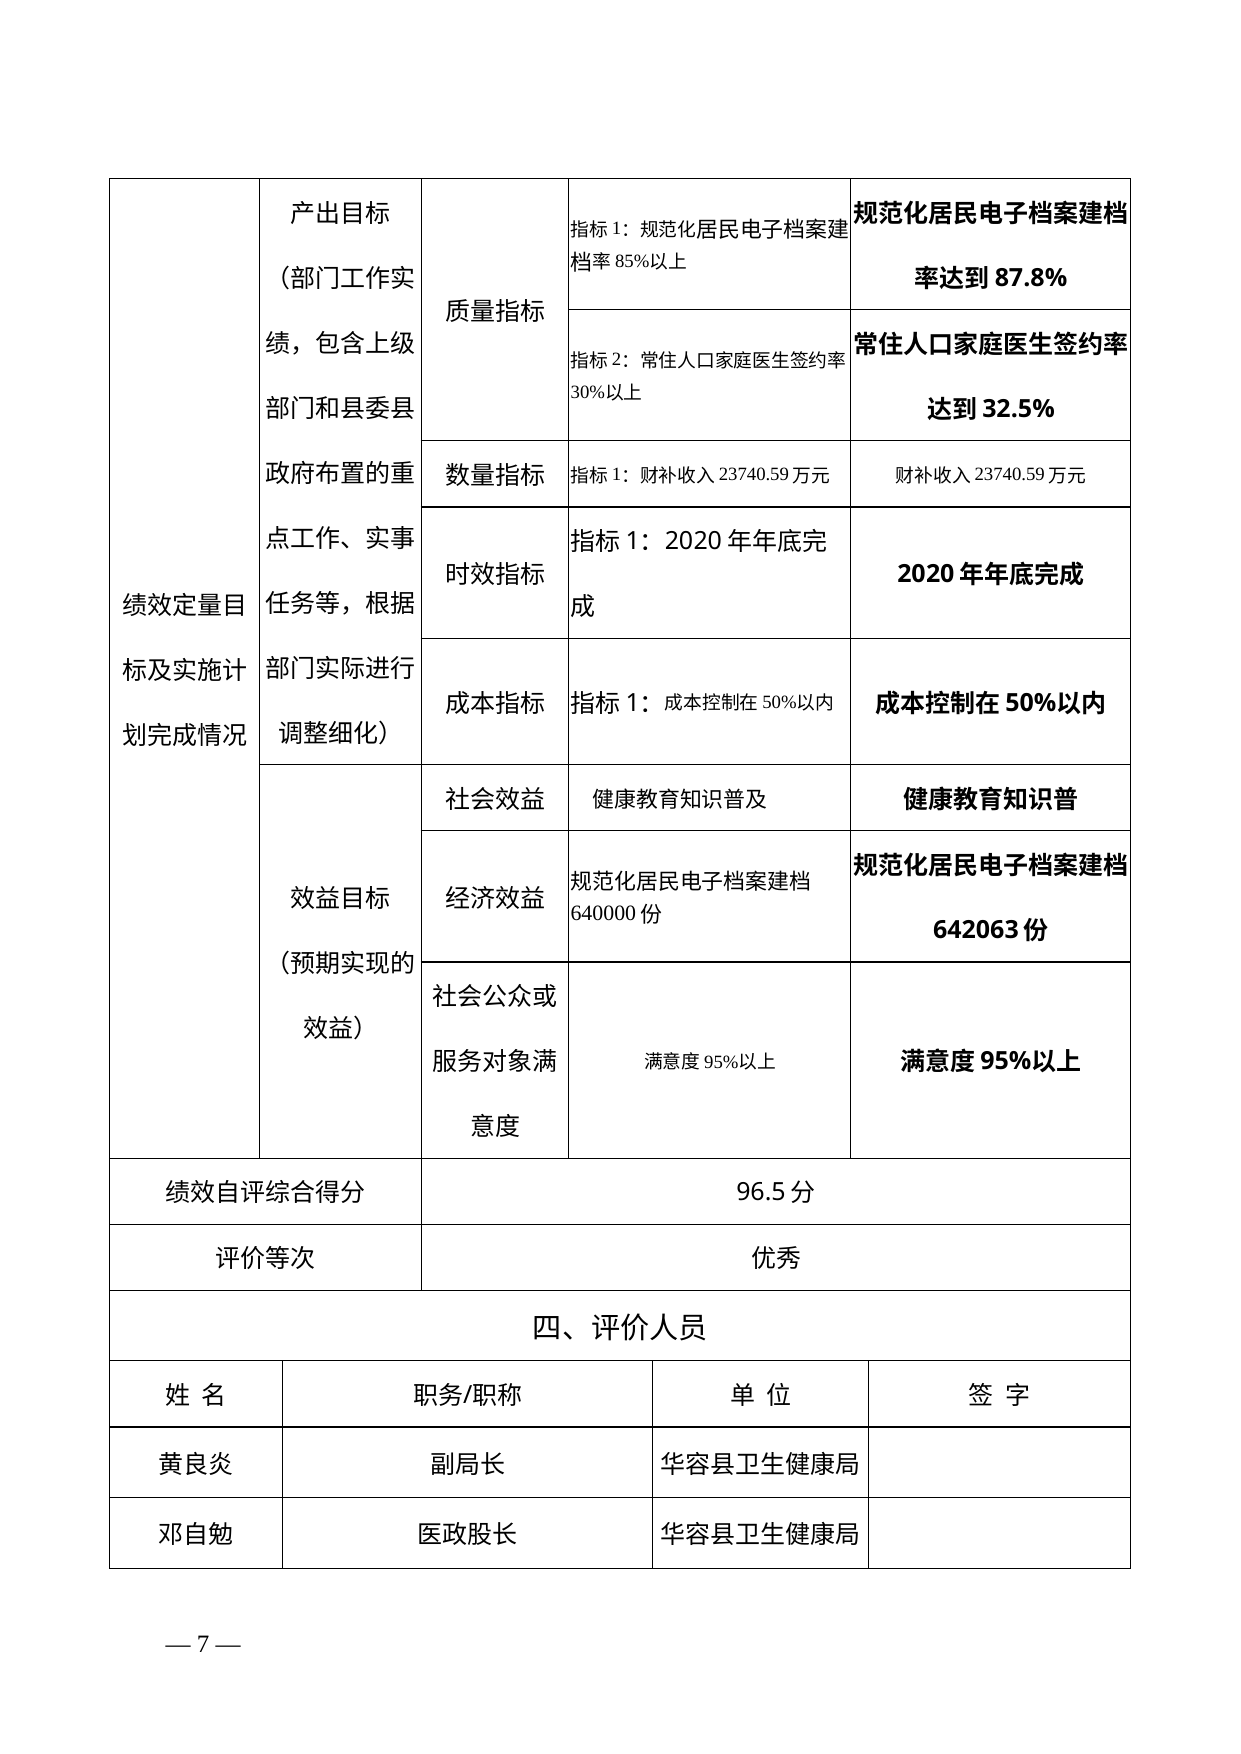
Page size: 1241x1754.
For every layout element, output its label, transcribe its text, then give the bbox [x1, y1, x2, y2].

table_cell 签 字 [869, 1361, 1130, 1426]
table_cell 社会公众或服务对象满意度 [422, 963, 568, 1157]
table_cell 姓 名 [110, 1361, 282, 1426]
table_cell 绩效自评综合得分 [110, 1159, 421, 1223]
table_cell 成本指标 [422, 639, 568, 764]
table_cell 2020年年底完成 [851, 508, 1130, 637]
table_cell 单 位 [653, 1361, 868, 1426]
table_cell 产出目标 （部门工作实绩，包含上级部门和县委县政府布置的重点工作、实事任务等，根据部门实际进行调整细化） [260, 179, 421, 764]
table_cell 规范化居民电子档案建档642063份 [851, 831, 1130, 961]
table_cell 职务/职称 [283, 1361, 652, 1426]
table_cell 医政股长 [283, 1498, 652, 1568]
table_cell 指标1：成本控制在50%以内 [569, 639, 850, 764]
table_cell 四、评价人员 [110, 1291, 1130, 1360]
table_cell 满意度95%以上 [851, 963, 1130, 1157]
table_cell 华容县卫生健康局 [653, 1428, 868, 1497]
table_cell 华容县卫生健康局 [653, 1498, 868, 1568]
table_cell 指标1：财补收入23740.59万元 [569, 441, 850, 506]
table_cell 指标1：2020年年底完成 [569, 508, 850, 637]
table_cell 满意度95%以上 [569, 963, 850, 1157]
table_cell [869, 1498, 1130, 1568]
table_cell 邓自勉 [110, 1498, 282, 1568]
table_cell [110, 179, 259, 1157]
table_cell 指标2：常住人口家庭医生签约率30%以上 [569, 310, 850, 440]
table_cell 规范化居民电子档案建档率达到87.8% [851, 179, 1130, 309]
table_cell 效益目标 （预期实现的效益） [260, 765, 421, 1157]
table_cell 健康教育知识普 [851, 765, 1130, 830]
table_cell 时效指标 [422, 508, 568, 637]
table_cell 质量指标 [422, 179, 568, 440]
table_cell 数量指标 [422, 441, 568, 506]
table_cell 评价等次 [110, 1225, 421, 1289]
table_cell 财补收入23740.59万元 [851, 441, 1130, 506]
table_cell 常住人口家庭医生签约率达到32.5% [851, 310, 1130, 440]
table_cell 优秀 [422, 1225, 1130, 1289]
table_cell 成本控制在50%以内 [851, 639, 1130, 764]
table_cell 指标1：规范化居民电子档案建档率85%以上 [569, 179, 850, 309]
table_cell 规范化居民电子档案建档640000份 [569, 831, 850, 961]
table_cell [869, 1428, 1130, 1497]
table_cell 健康教育知识普及 [569, 765, 850, 830]
table_cell 副局长 [283, 1428, 652, 1497]
table_cell 经济效益 [422, 831, 568, 961]
table_cell 96.5分 [422, 1159, 1130, 1223]
table_cell 社会效益 [422, 765, 568, 830]
table_cell 黄良炎 [110, 1428, 282, 1497]
